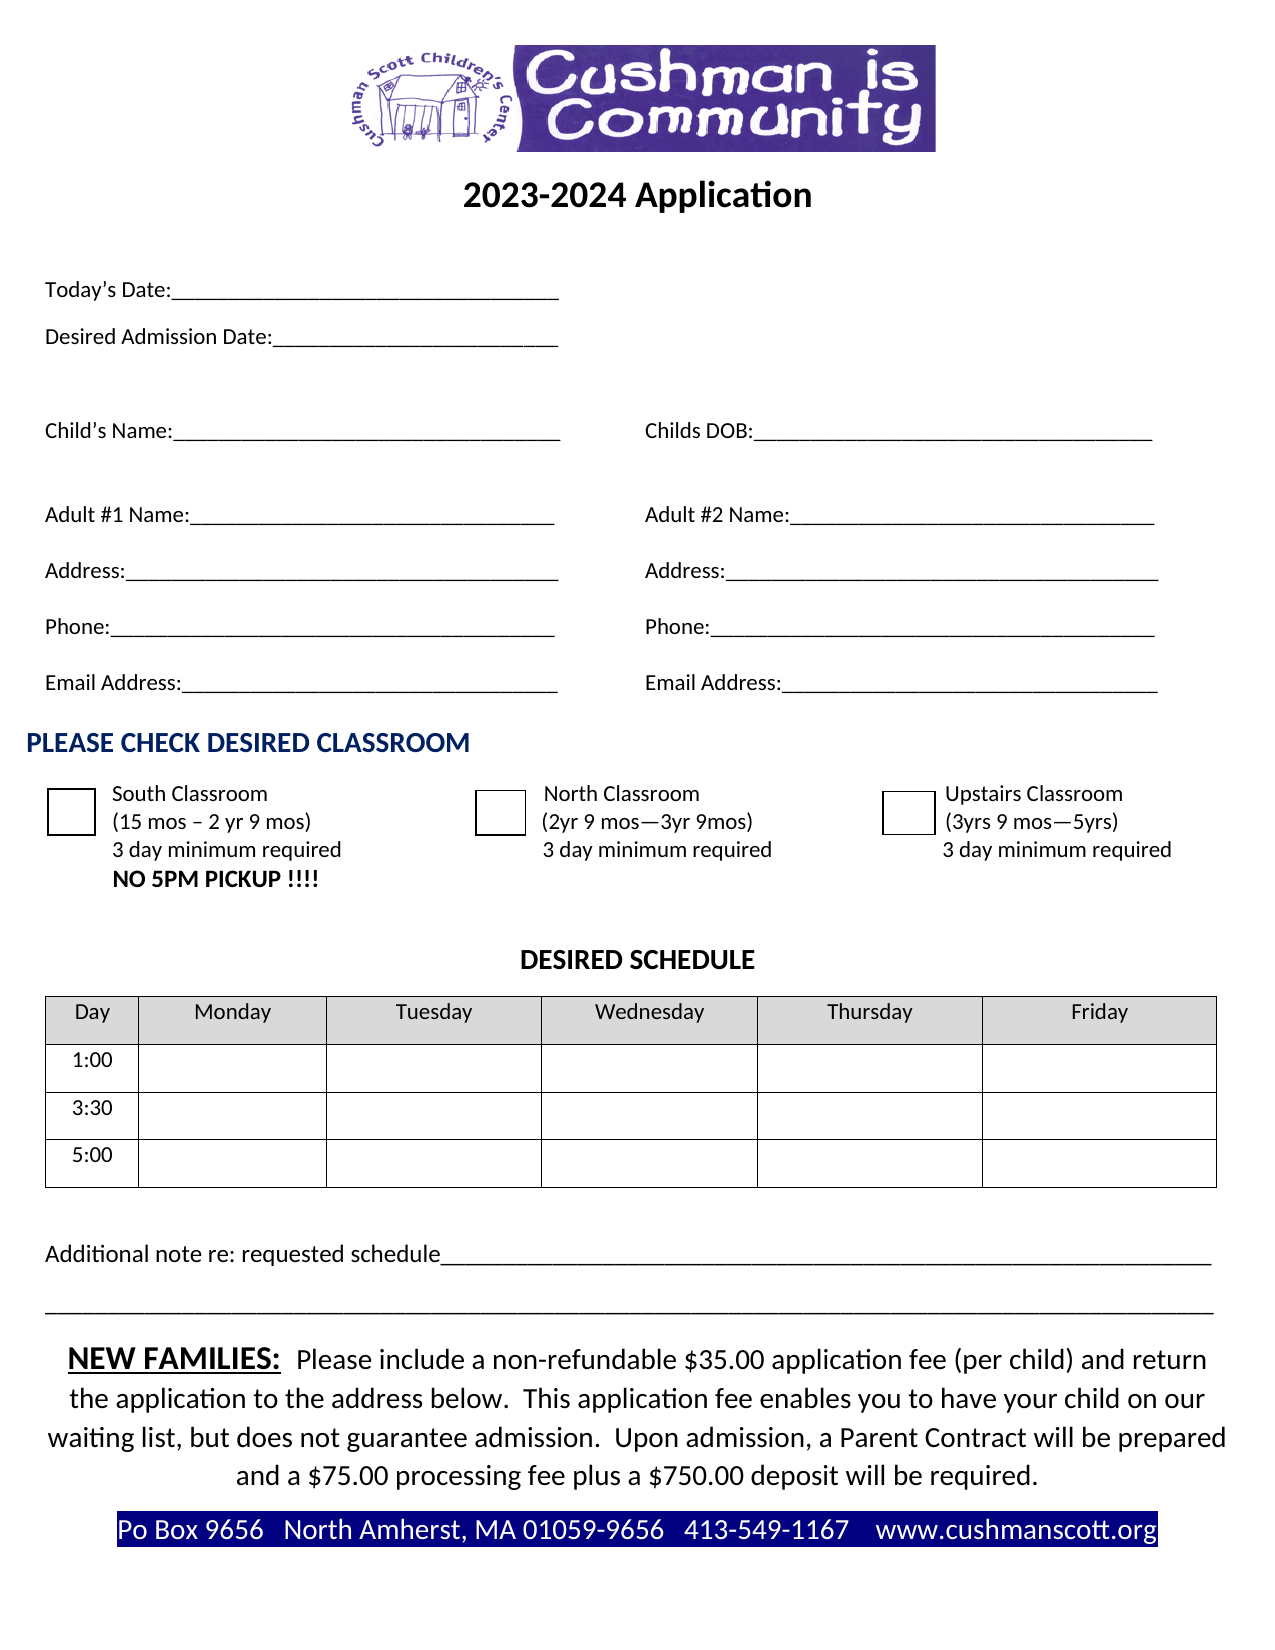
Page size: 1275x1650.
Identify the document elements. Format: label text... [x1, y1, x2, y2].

text Child’s Name:__________________________________ Childs DOB:___________________________________ [45, 416, 1230, 444]
text Email Address:_________________________________ Email Address:_________________________________ [45, 668, 1230, 696]
text 2023-2024 Application [45, 171, 1230, 217]
text PLEASE CHECK DESIRED CLASSROOM [26, 724, 1230, 760]
table_cell 1:00 [46, 1045, 138, 1092]
text 3 day minimum required 3 day minimum required 3 day minimum required [45, 835, 1230, 863]
text Adult #1 Name:________________________________ Adult #2 Name:________________________________ [45, 500, 1230, 528]
text (15 mos – 2 yr 9 mos) (2yr 9 mos—3yr 9mos) (3yrs 9 mos—5yrs) [526, 807, 882, 835]
table_header Tuesday [327, 997, 541, 1044]
table_header Wednesday [542, 997, 757, 1044]
table_cell [983, 1140, 1216, 1187]
text (15 mos – 2 yr 9 mos) (2yr 9 mos—3yr 9mos) (3yrs 9 mos—5yrs) [936, 807, 1230, 835]
table_cell [139, 1093, 326, 1139]
table_header Thursday [758, 997, 982, 1044]
table_cell [758, 1093, 982, 1139]
text Additional note re: requested schedule______________________________________________________________ [45, 1238, 1230, 1268]
table_cell [327, 1093, 541, 1139]
text ______________________________________________________________________________________________ [45, 1287, 1230, 1318]
table_cell [758, 1140, 982, 1187]
text Address:______________________________________ Address:______________________________________ [45, 556, 1230, 584]
table_header Friday [983, 997, 1216, 1044]
text Desired Admission Date:_________________________ [45, 322, 1230, 350]
text Phone:_______________________________________ Phone:_______________________________________ [45, 612, 1230, 668]
text NEW FAMILIES: Please include a non-refundable $35.00 application fee (per child) and return the application to the address below. This application fee enables you to have your child on our waiting list, but does not guarantee admission. Upon admission, a Parent Contract will be prepared and a $75.00 processing fee plus a $750.00 deposit will be required. [45, 1337, 1230, 1493]
text DESIRED SCHEDULE [45, 941, 1230, 976]
table_cell [983, 1045, 1216, 1092]
table_cell 3:30 [46, 1093, 138, 1139]
table_cell [542, 1093, 757, 1139]
table_cell [327, 1140, 541, 1187]
table_cell [542, 1045, 757, 1092]
table_header Day [46, 997, 138, 1044]
table_cell 5:00 [46, 1140, 138, 1187]
table_cell [983, 1093, 1216, 1139]
table_cell [542, 1140, 757, 1187]
table_header Monday [139, 997, 326, 1044]
text NO 5PM PICKUP !!!! [45, 863, 1230, 894]
text (15 mos – 2 yr 9 mos) (2yr 9 mos—3yr 9mos) (3yrs 9 mos—5yrs) [96, 807, 475, 835]
text South Classroom North Classroom Upstairs Classroom [45, 779, 1230, 807]
table_cell [327, 1045, 541, 1092]
table_cell [139, 1045, 326, 1092]
table_cell [758, 1045, 982, 1092]
text Today’s Date:__________________________________ [45, 275, 1230, 303]
table_cell [139, 1140, 326, 1187]
picture [339, 45, 936, 152]
